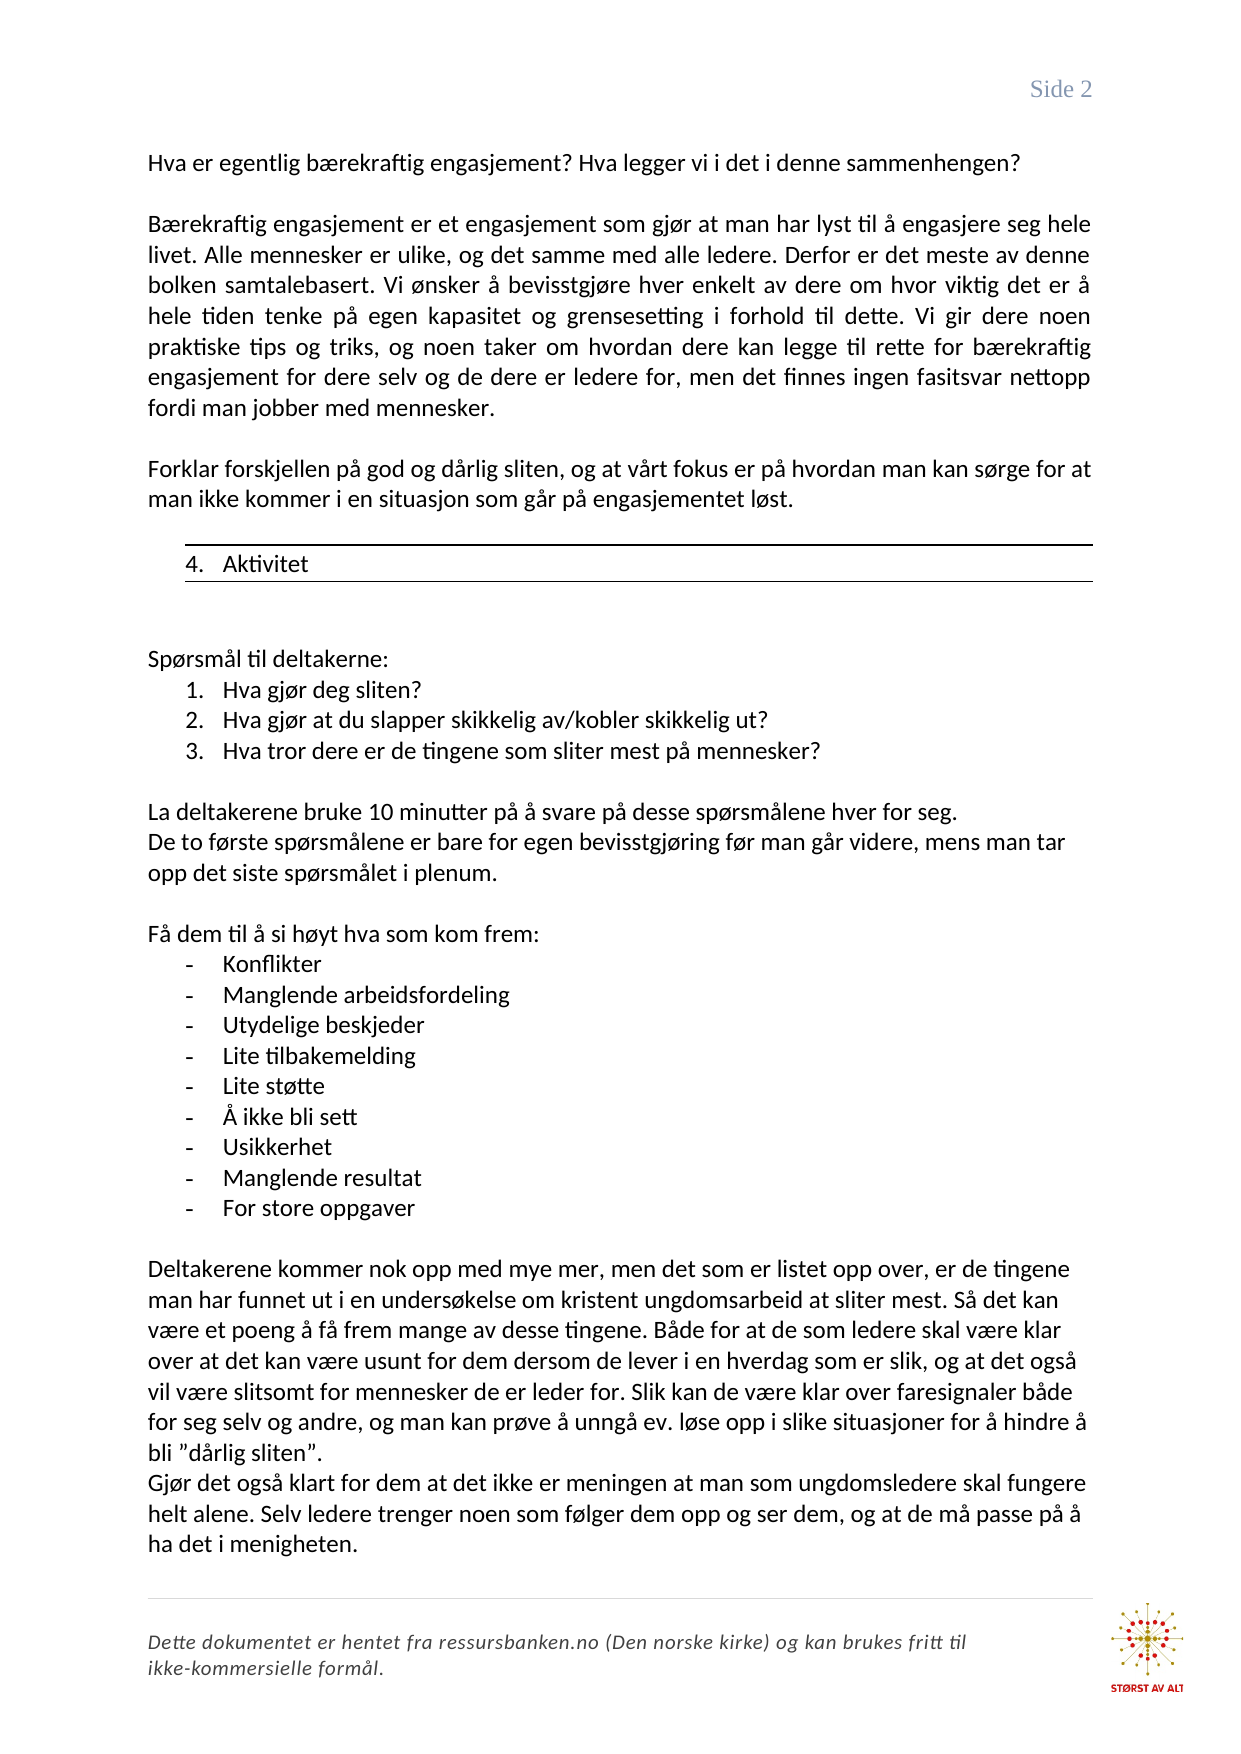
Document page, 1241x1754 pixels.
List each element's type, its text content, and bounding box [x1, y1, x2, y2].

list Hva gjør at du slapper skikkelig av/kobler skikkelig ut? [185, 704, 1093, 735]
text Spørsmål til deltakerne: [148, 643, 1093, 674]
text Få dem til å si høyt hva som kom frem: [148, 918, 1093, 948]
text La deltakerene bruke 10 minutter på å svare på desse spørsmålene hver for seg. [148, 796, 1093, 826]
list Lite støtte [185, 1071, 1093, 1101]
text De to første spørsmålene er bare for egen bevisstgjøring før man går videre, mens man tar opp det siste spørsmålet i plenum. [148, 826, 1093, 887]
picture [1111, 1603, 1184, 1692]
list Aktivitet [185, 546, 1093, 581]
text Gjør det også klart for dem at det ikke er meningen at man som ungdomsledere skal fungere helt alene. Selv ledere trenger noen som følger dem opp og ser dem, og at de må passe på å ha det i menigheten. [148, 1467, 1093, 1559]
list Manglende arbeidsfordeling [185, 979, 1093, 1009]
list For store oppgaver [185, 1193, 1093, 1223]
list Lite tilbakemelding [185, 1040, 1093, 1071]
list Hva gjør deg sliten? [185, 674, 1093, 704]
list Konflikter [185, 948, 1093, 979]
text Deltakerene kommer nok opp med mye mer, men det som er listet opp over, er de tingene man har funnet ut i en undersøkelse om kristent ungdomsarbeid at sliter mest. Så det kan være et poeng å få frem mange av desse tingene. Både for at de som ledere skal være klar over at det kan være usunt for dem dersom de lever i en hverdag som er slik, og at det også vil være slitsomt for mennesker de er leder for. Slik kan de være klar over faresignaler både for seg selv og andre, og man kan prøve å unngå ev. løse opp i slike situasjoner for å hindre å bli ”dårlig sliten”. [148, 1254, 1093, 1467]
text Forklar forskjellen på god og dårlig sliten, og at vårt fokus er på hvordan man kan sørge for at man ikke kommer i en situasjon som går på engasjementet løst. [148, 453, 1093, 514]
text Hva er egentlig bærekraftig engasjement? Hva legger vi i det i denne sammenhengen? [148, 148, 1093, 178]
text Bærekraftig engasjement er et engasjement som gjør at man har lyst til å engasjere seg hele livet. Alle mennesker er ulike, og det samme med alle ledere. Derfor er det meste av denne bolken samtalebasert. Vi ønsker å bevisstgjøre hver enkelt av dere om hvor viktig det er å hele tiden tenke på egen kapasitet og grensesetting i forhold til dette. Vi gir dere noen praktiske tips og triks, og noen taker om hvordan dere kan legge til rette for bærekraftig engasjement for dere selv og de dere er ledere for, men det finnes ingen fasitsvar nettopp fordi man jobber med mennesker. [148, 209, 1093, 422]
list Utydelige beskjeder [185, 1009, 1093, 1040]
list Å ikke bli sett [185, 1101, 1093, 1132]
list Hva tror dere er de tingene som sliter mest på mennesker? [185, 735, 1093, 765]
list Manglende resultat [185, 1162, 1093, 1193]
list Usikkerhet [185, 1132, 1093, 1162]
